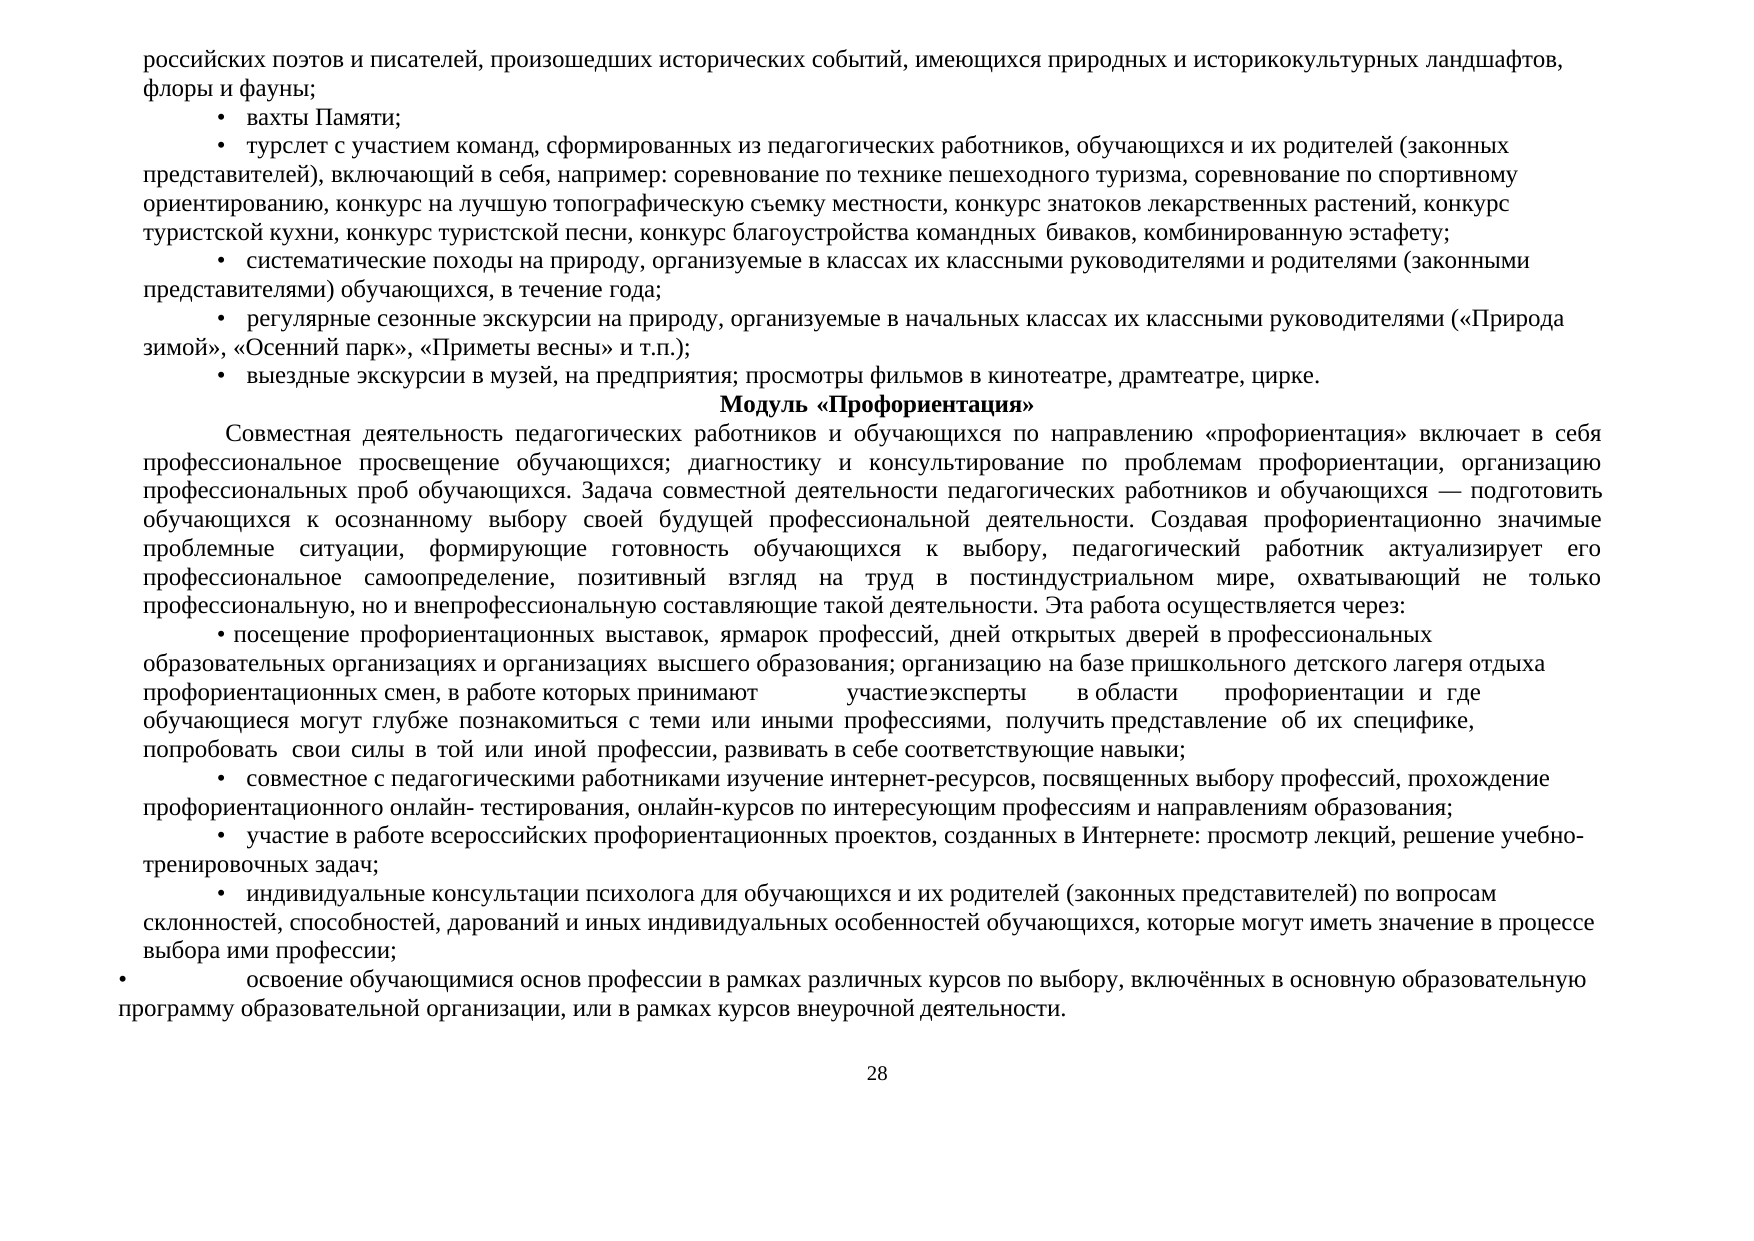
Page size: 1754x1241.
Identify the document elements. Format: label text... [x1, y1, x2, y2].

list посещение профориентационных выставок, ярмарок профессий, дней открытых дверей в профессиональных образовательных организациях и организациях высшего образования; организацию на базе пришкольного детского лагеря отдыха профориентационных смен, в работе которых принимают участие эксперты в области профориентации и где обучающиеся могут глубже познакомиться с теми или иными профессиями, получить представление об их специфике, попробовать свои силы в той или иной профессии, развивать в себе соответствующие навыки; [143, 619, 1601, 763]
text Совместная деятельность педагогических работников и обучающихся по направлению «профориентация» включает в себя профессиональное просвещение обучающихся; диагностику и консультирование по проблемам профориентации, организацию профессиональных проб обучающихся. Задача совместной деятельности педагогических работников и обучающихся — подготовить обучающихся к осознанному выбору своей будущей профессиональной деятельности. Создавая профориентационно значимые проблемные ситуации, формирующие готовность обучающихся к выбору, педагогический работник актуализирует его профессиональное самоопределение, позитивный взгляд на труд в постиндустриальном мире, охватывающий не только профессиональную, но и внепрофессиональную составляющие такой деятельности. Эта работа осуществляется через: [143, 418, 1603, 619]
list систематические походы на природу, организуемые в классах их классными руководителями и родителями (законными представителями) обучающихся, в течение года; [143, 246, 1601, 303]
text Модуль «Профориентация» [118, 389, 1636, 418]
list регулярные сезонные экскурсии на природу, организуемые в начальных классах их классными руководителями («Природа зимой», «Осенний парк», «Приметы весны» и т.п.); [143, 303, 1602, 361]
list участие в работе всероссийских профориентационных проектов, созданных в Интернете: просмотр лекций, решение учебно-тренировочных задач; [143, 821, 1601, 878]
list выездные экскурсии в музей, на предприятия; просмотры фильмов в кинотеатре, драмтеатре, цирке. [143, 361, 1599, 389]
list турслет с участием команд, сформированных из педагогических работников, обучающихся и их родителей (законных представителей), включающий в себя, например: соревнование по технике пешеходного туризма, соревнование по спортивному ориентированию, конкурс на лучшую топографическую съемку местности, конкурс знатоков лекарственных растений, конкурс туристской кухни, конкурс туристской песни, конкурс благоустройства командных биваков, комбинированную эстафету; [143, 131, 1601, 246]
list вахты Памяти; [217, 102, 1636, 131]
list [143, 44, 1601, 102]
list совместное с педагогическими работниками изучение интернет-ресурсов, посвященных выбору профессий, прохождение профориентационного онлайн- тестирования, онлайн-курсов по интересующим профессиям и направлениям образования; [143, 763, 1602, 821]
list индивидуальные консультации психолога для обучающихся и их родителей (законных представителей) по вопросам склонностей, способностей, дарований и иных индивидуальных особенностей обучающихся, которые могут иметь значение в процессе выбора ими профессии; [143, 878, 1601, 964]
list освоение обучающимися основ профессии в рамках различных курсов по выбору, включённых в основную образовательную программу образовательной организации, или в рамках курсов внеурочной деятельности. [118, 964, 1600, 1022]
